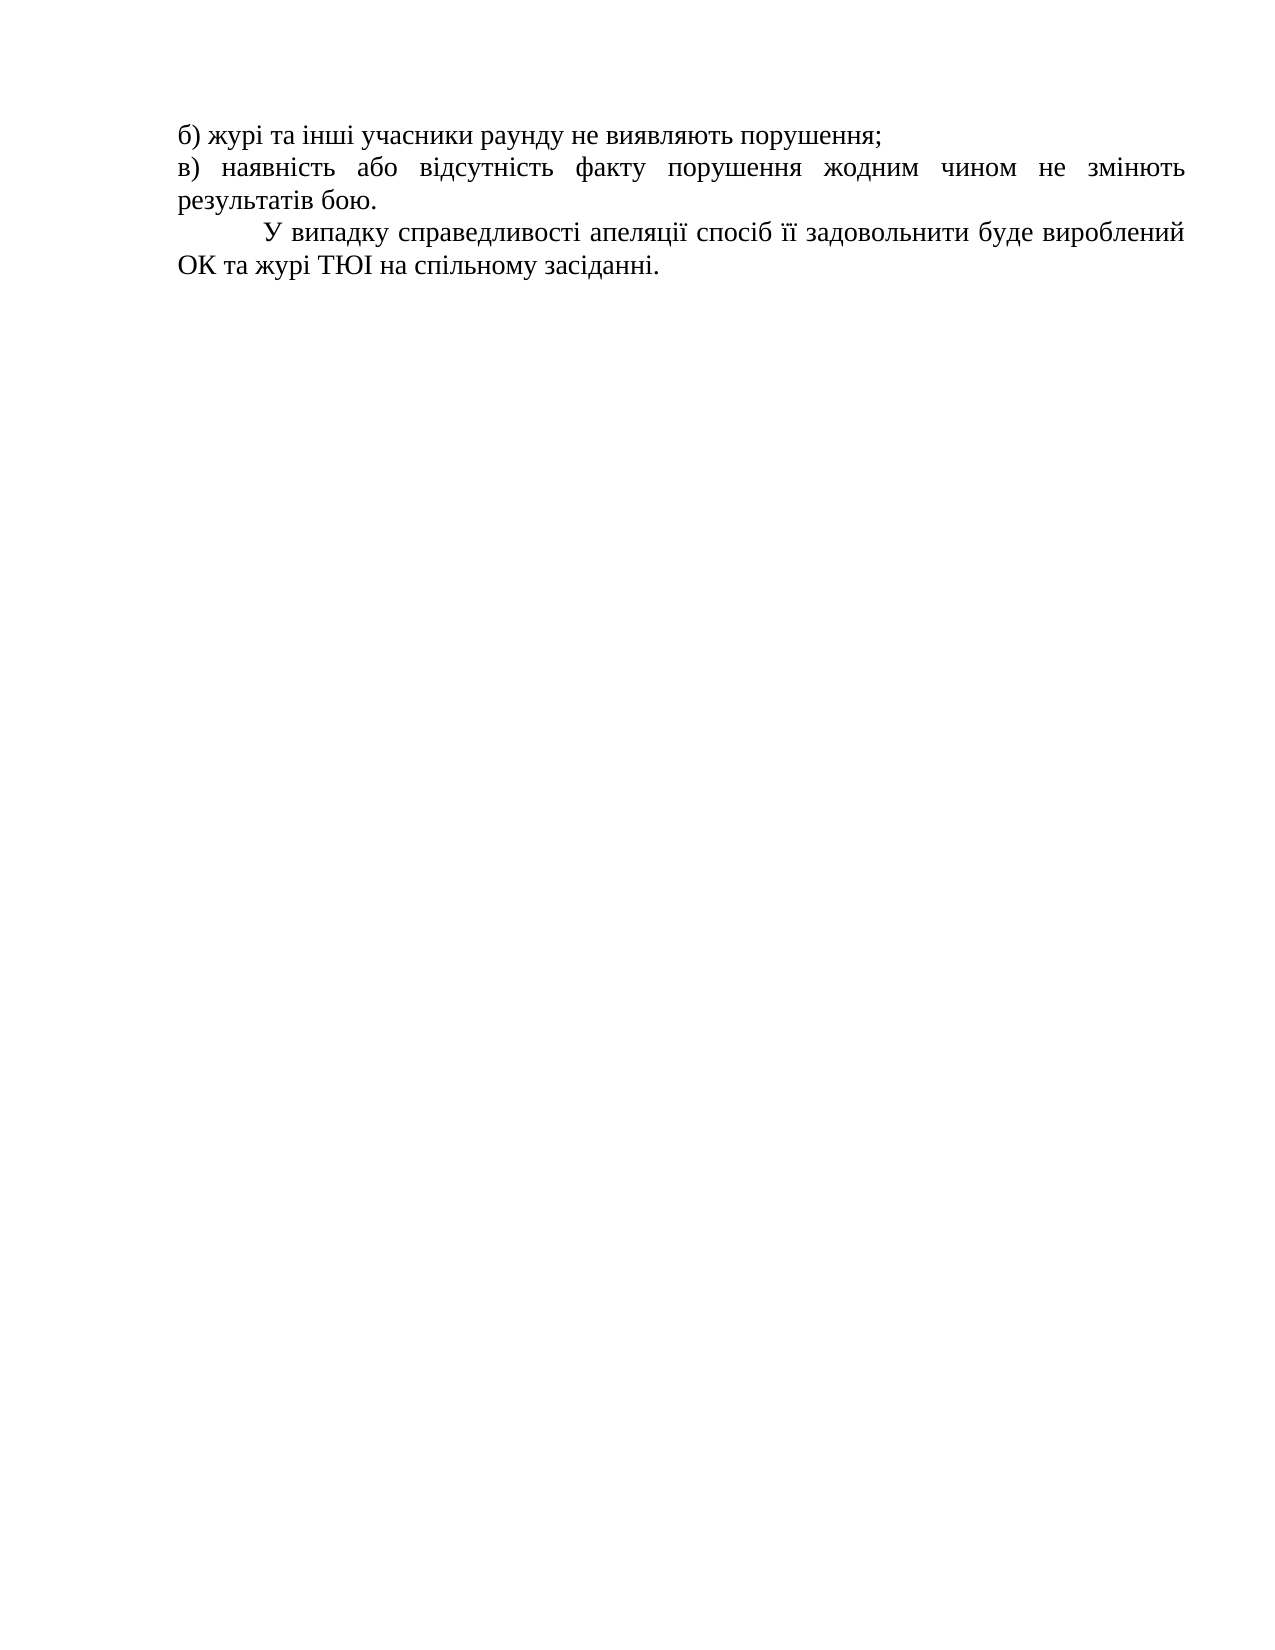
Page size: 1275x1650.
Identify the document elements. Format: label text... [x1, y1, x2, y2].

text У випадку справедливості апеляції спосіб її задовольнити буде вироблений ОК та журі ТЮІ на спільному засіданні. [177, 215, 1186, 280]
text в) наявність або відсутність факту порушення жодним чином не змінють результатів бою. [177, 151, 1186, 215]
text б) журі та інші учасники раунду не виявляють порушення; [177, 118, 1186, 151]
